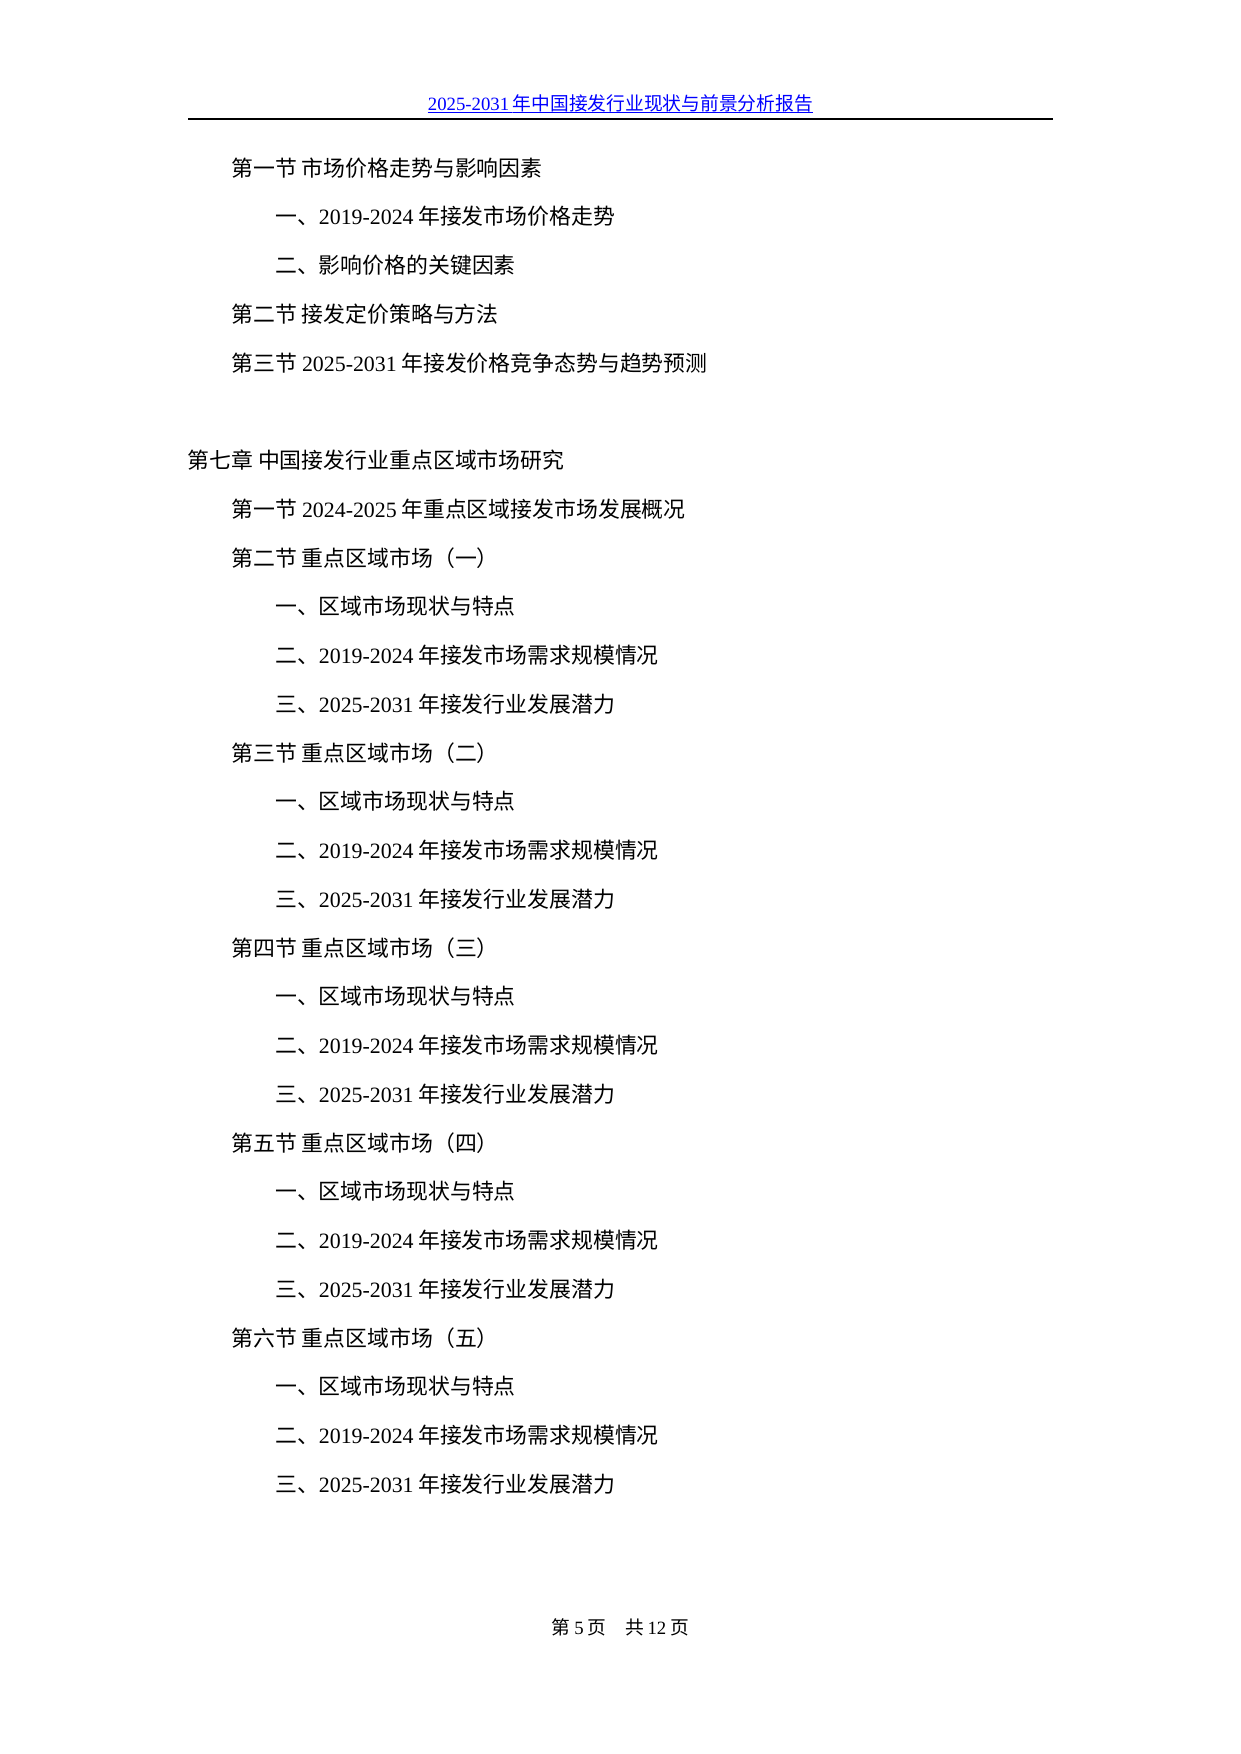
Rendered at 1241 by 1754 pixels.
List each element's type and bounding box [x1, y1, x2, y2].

text [187, 150, 1053, 1499]
